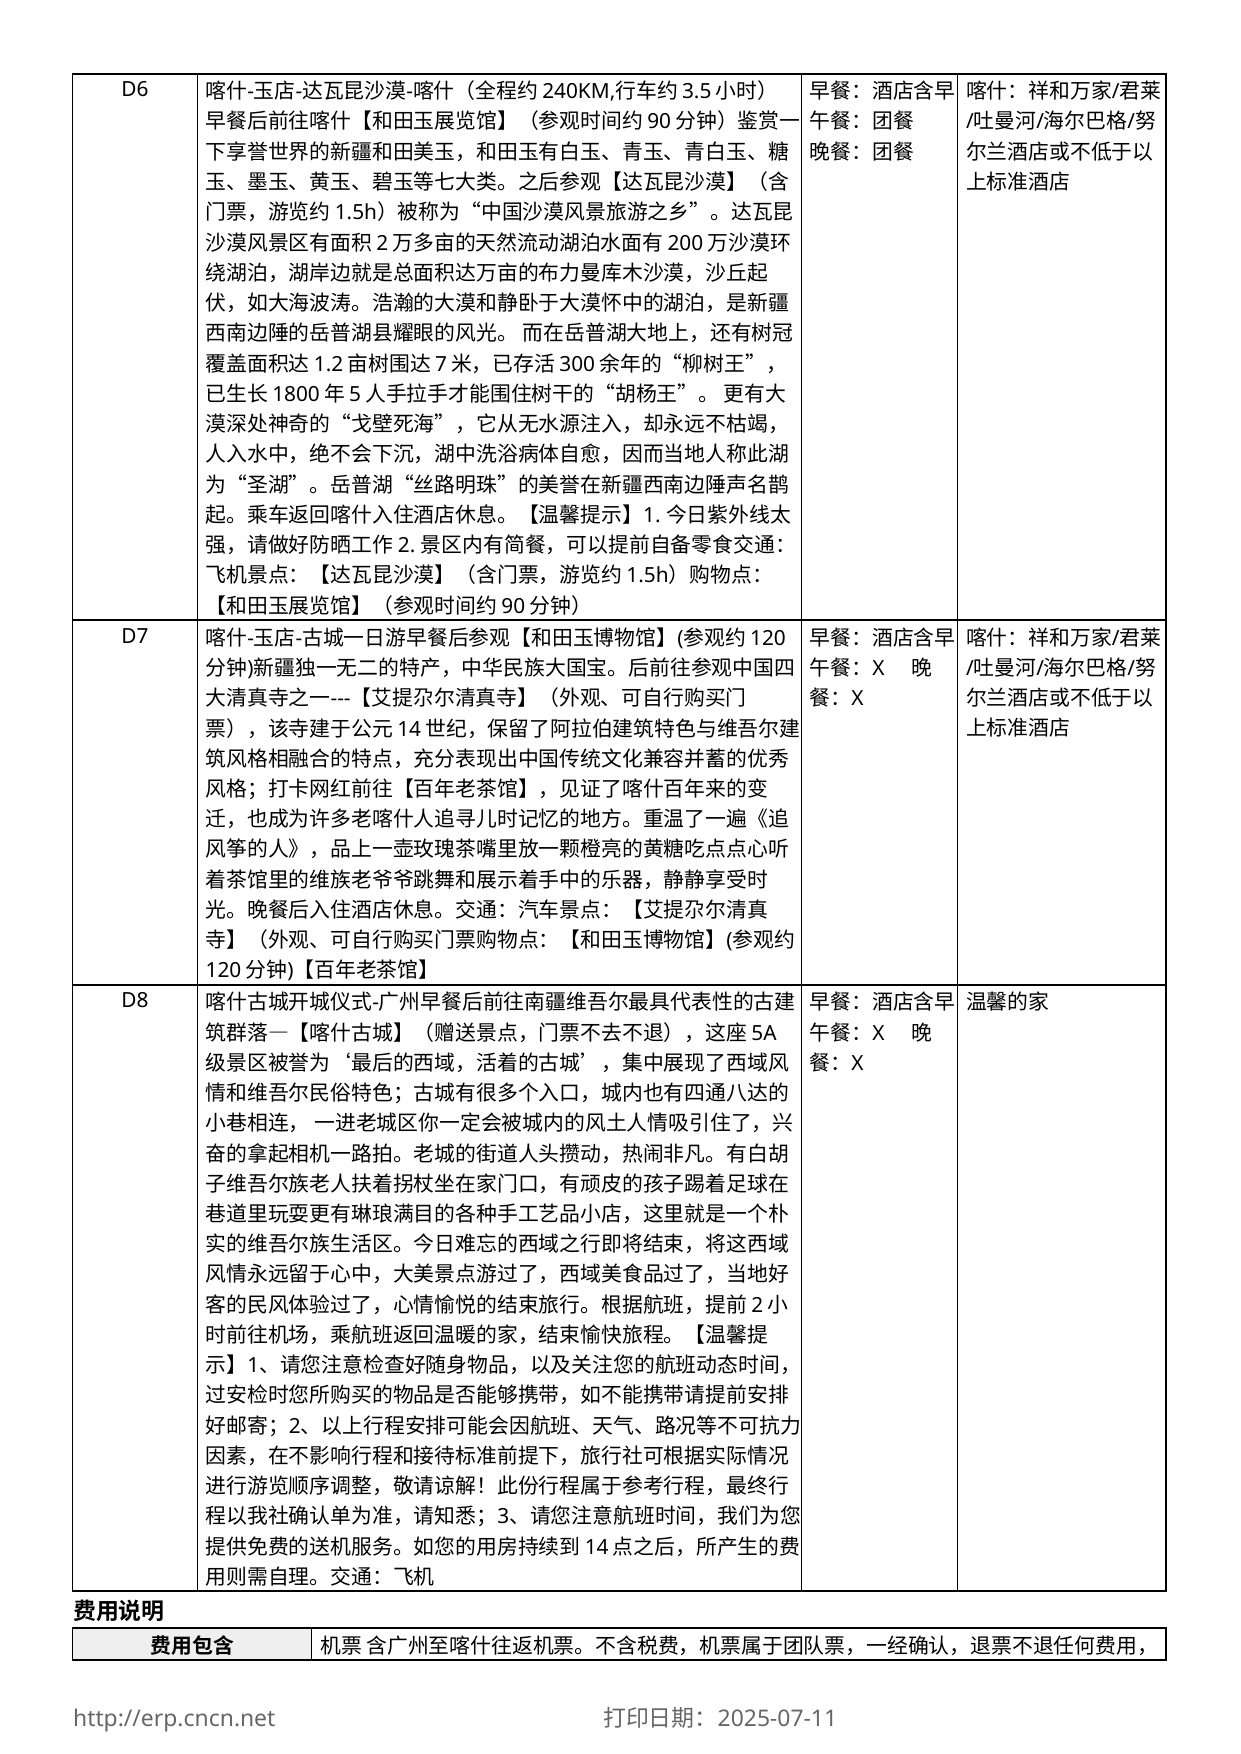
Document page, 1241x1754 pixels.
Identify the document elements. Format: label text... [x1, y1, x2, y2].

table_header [312, 1629, 1165, 1659]
table_cell 喀什古城开城仪式-广州 [198, 986, 801, 1590]
table_cell 早餐：酒店含早 午餐：团餐 晚餐：团餐 [802, 75, 957, 619]
table_cell D7 [73, 621, 197, 984]
table_cell D8 [73, 986, 197, 1590]
table_cell 早餐：酒店含早 午餐：X 晚餐：X [802, 986, 957, 1590]
table_cell 喀什-玉店-古城一日游 [198, 621, 801, 984]
table_cell D6 [73, 75, 197, 619]
table_cell 喀什-玉店-达瓦昆沙漠-喀什（全程约240KM,行车约3.5小时） [198, 75, 801, 619]
text 费用说明 [73, 1593, 1167, 1626]
table_cell 温馨的家 [958, 986, 1165, 1590]
table_cell 早餐：酒店含早 午餐：X 晚餐：X [802, 621, 957, 984]
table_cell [958, 75, 1165, 619]
table_header 费用包含 [73, 1629, 311, 1659]
table_cell 喀什：祥和万家/君莱/吐曼河/海尔巴格/努尔兰酒店或不低于以上标准酒店 [958, 621, 1165, 984]
